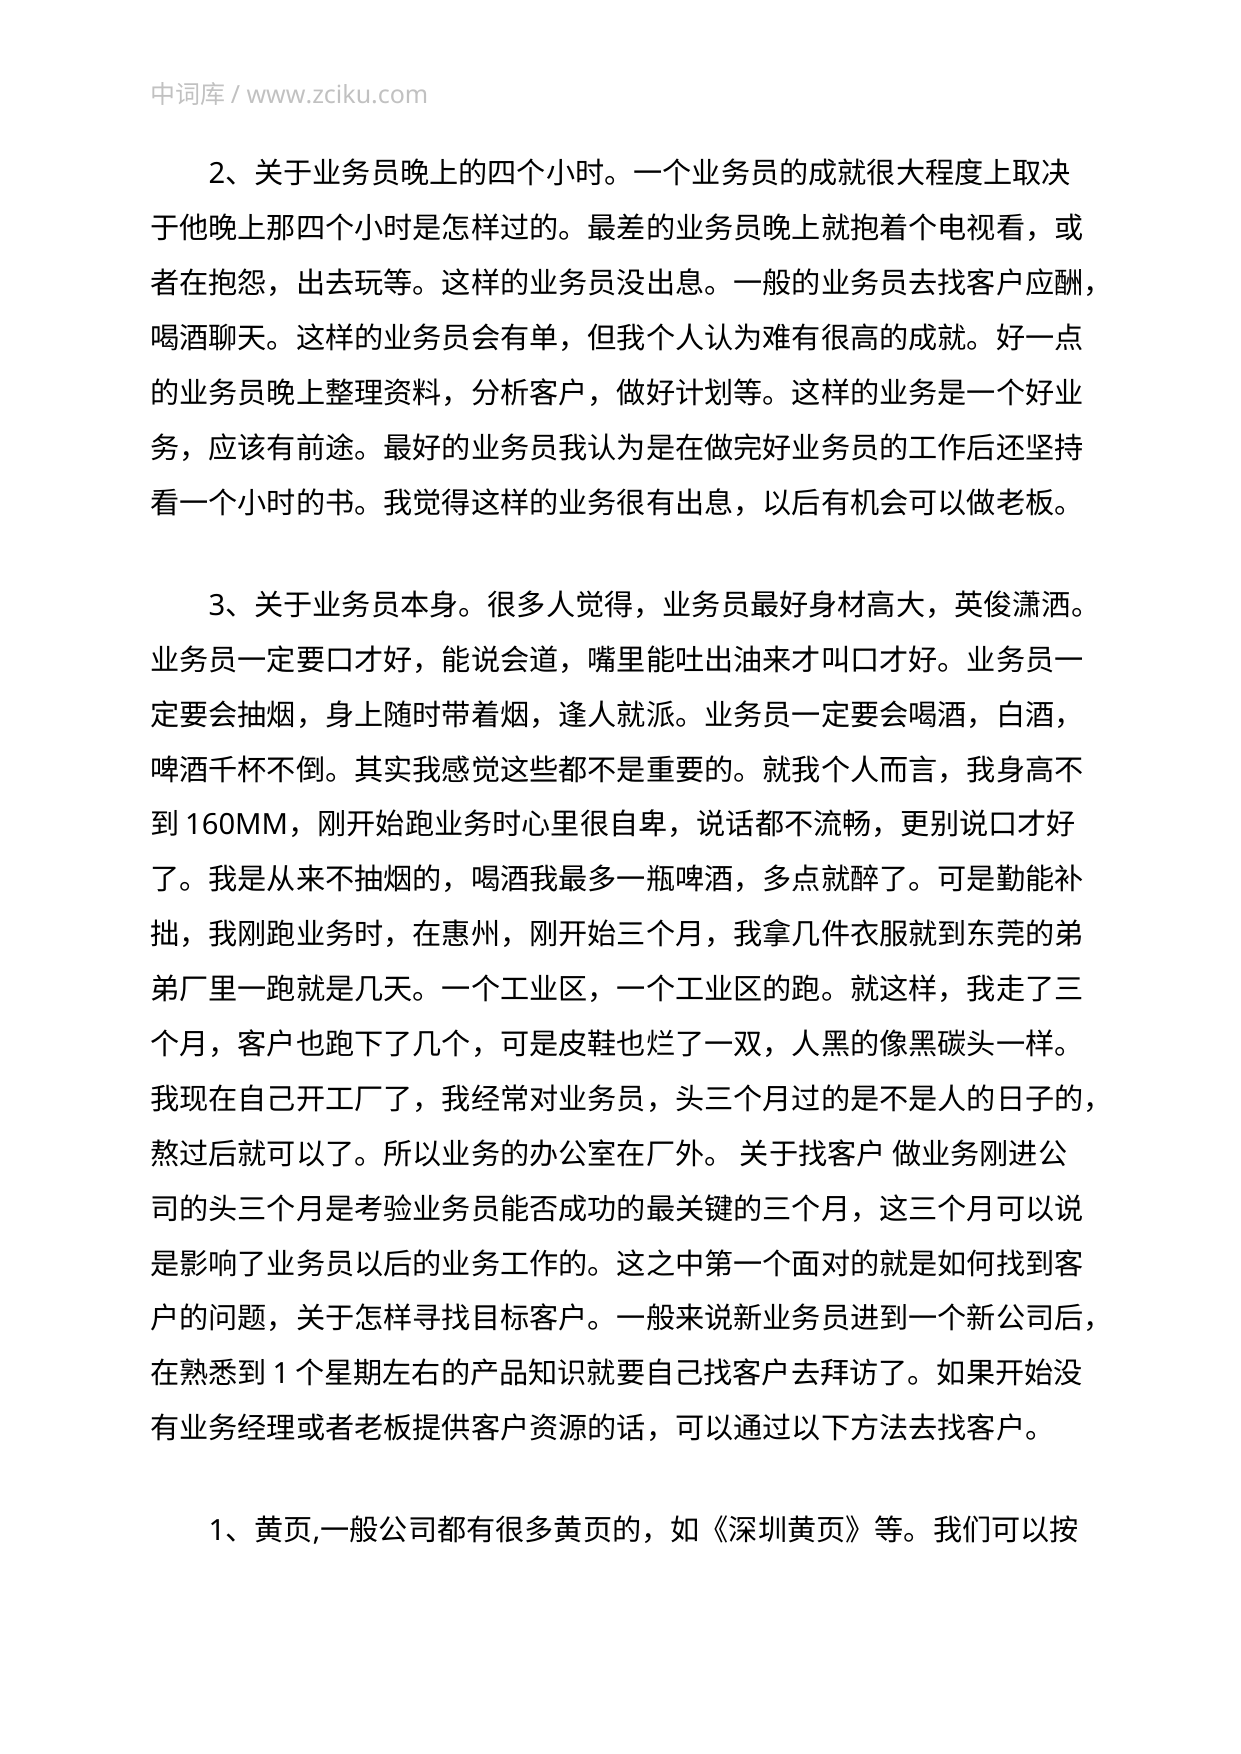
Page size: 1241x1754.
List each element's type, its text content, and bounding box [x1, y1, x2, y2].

text 3、关于业务员本身。很多人觉得，业务员最好身材高大，英俊潇洒。业务员一定要口才好，能说会道，嘴里能吐出油来才叫口才好。业务员一定要会抽烟，身上随时带着烟，逢人就派。业务员一定要会喝酒，白酒，啤酒千杯不倒。其实我感觉这些都不是重要的。就我个人而言，我身高不到160MM，刚开始跑业务时心里很自卑，说话都不流畅，更别说口才好了。我是从来不抽烟的，喝酒我最多一瓶啤酒，多点就醉了。可是勤能补拙，我刚跑业务时，在惠州，刚开始三个月，我拿几件衣服就到东莞的弟弟厂里一跑就是几天。一个工业区，一个工业区的跑。就这样，我走了三个月，客户也跑下了几个，可是皮鞋也烂了一双，人黑的像黑碳头一样。我现在自己开工厂了，我经常对业务员，头三个月过的是不是人的日子的，熬过后就可以了。所以业务的办公室在厂外。 关于找客户 做业务刚进公司的头三个月是考验业务员能否成功的最关键的三个月，这三个月可以说是影响了业务员以后的业务工作的。这之中第一个面对的就是如何找到客户的问题，关于怎样寻找目标客户。一般来说新业务员进到一个新公司后，在熟悉到1个星期左右的产品知识就要自己找客户去拜访了。如果开始没有业务经理或者老板提供客户资源的话，可以通过以下方法去找客户。 [150, 581, 1090, 1447]
text 2、关于业务员晚上的四个小时。一个业务员的成就很大程度上取决于他晚上那四个小时是怎样过的。最差的业务员晚上就抱着个电视看，或者在抱怨，出去玩等。这样的业务员没出息。一般的业务员去找客户应酬，喝酒聊天。这样的业务员会有单，但我个人认为难有很高的成就。好一点的业务员晚上整理资料，分析客户，做好计划等。这样的业务是一个好业务，应该有前途。最好的业务员我认为是在做完好业务员的工作后还坚持看一个小时的书。我觉得这样的业务很有出息，以后有机会可以做老板。 [150, 150, 1090, 522]
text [150, 1507, 1090, 1549]
